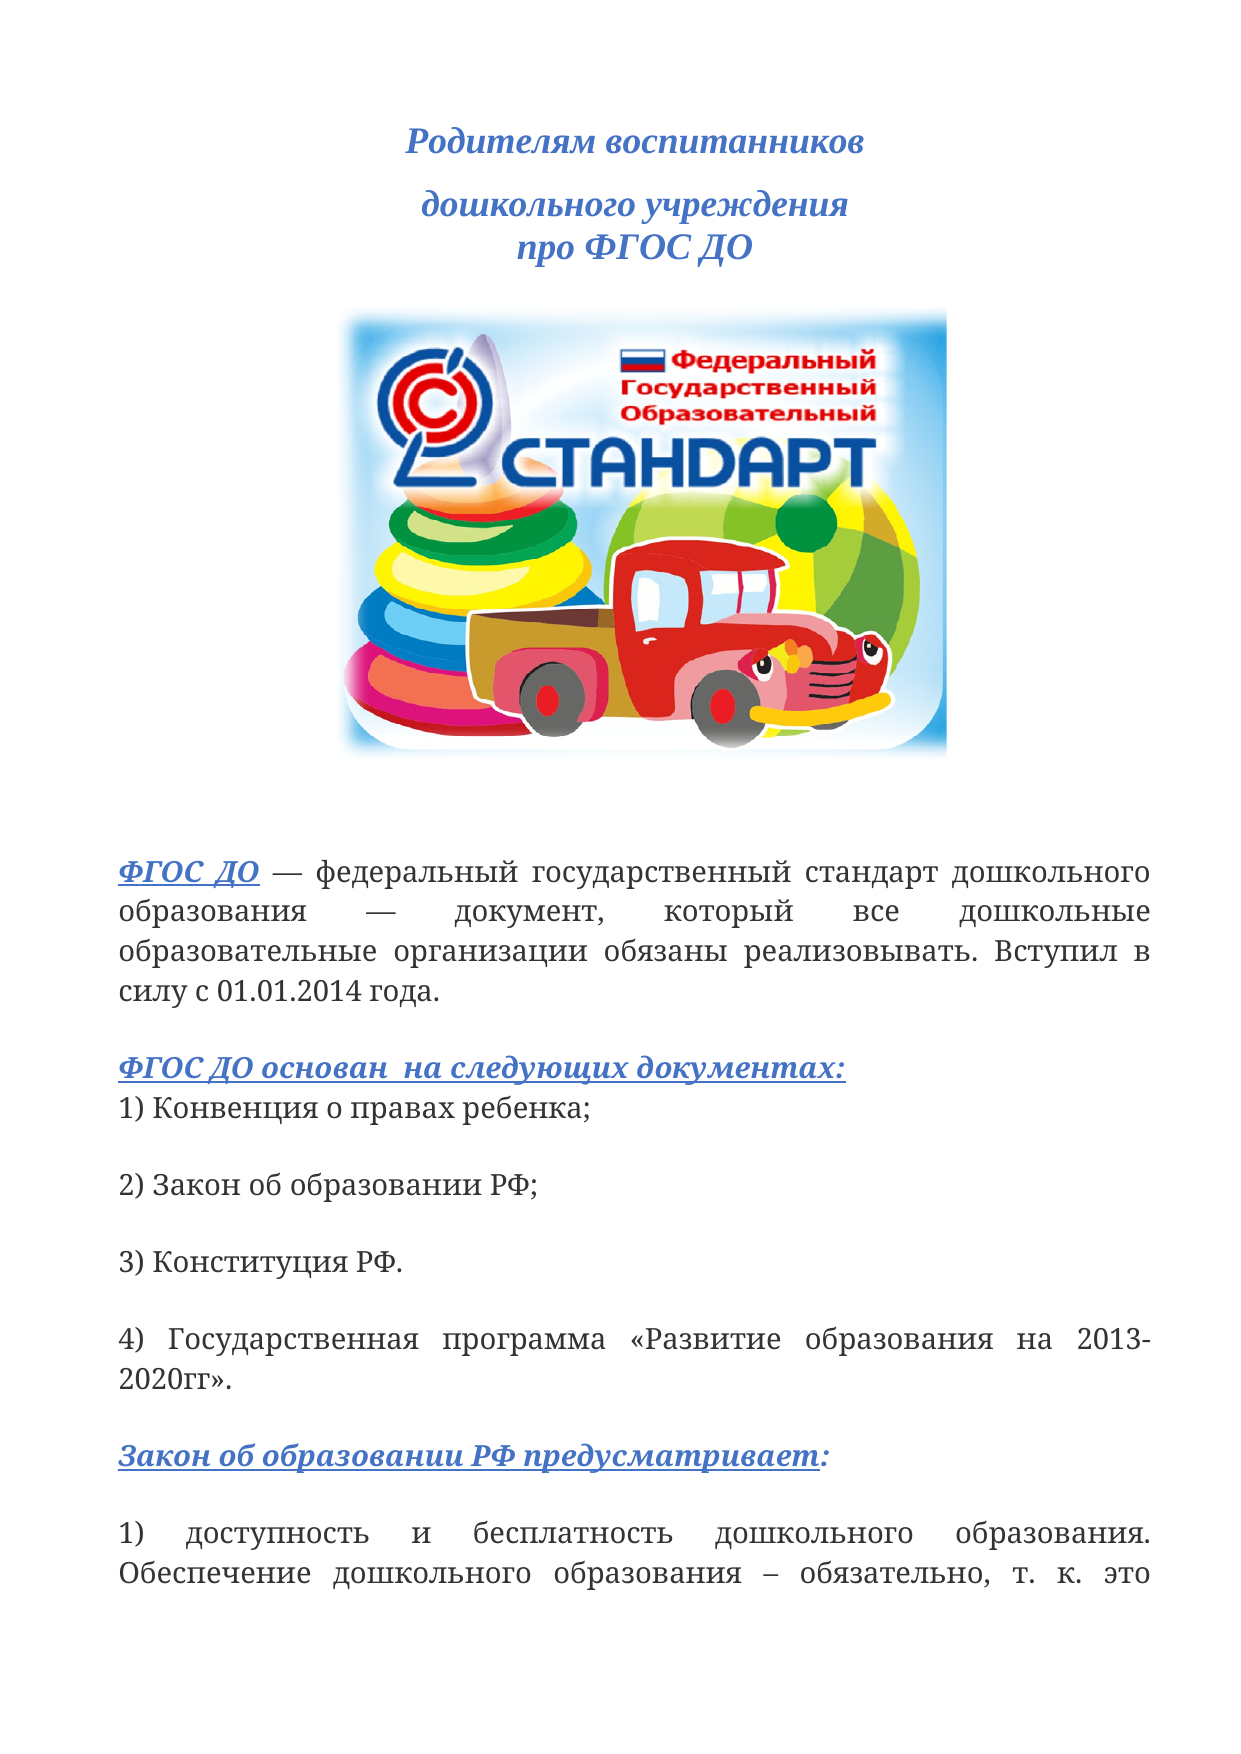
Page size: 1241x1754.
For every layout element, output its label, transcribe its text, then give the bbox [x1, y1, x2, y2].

text 1) Конвенция о правах ребенка; [118, 1087, 1152, 1127]
picture [364, 334, 947, 732]
text про ФГОС ДО [118, 224, 1152, 268]
text дошкольного учреждения [118, 181, 1152, 224]
text 3) Конституция РФ. [118, 1241, 1152, 1281]
text ФГОС ДО основан на следующих документах: [118, 1047, 1152, 1087]
text 2) Закон об образовании РФ; [118, 1164, 1152, 1204]
text ФГОС ДО — федеральный государственный стандарт дошкольного образования — документ, который все дошкольные образовательные организации обязаны реализовывать. Вступил в силу с 01.01.2014 года. [118, 851, 1152, 1010]
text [118, 1512, 1152, 1592]
text Родителям воспитанников [118, 118, 1152, 161]
text 4) Государственная программа «Развитие образования на 2013-2020гг». [118, 1318, 1152, 1398]
text Закон об образовании РФ предусматривает: [118, 1435, 1152, 1475]
